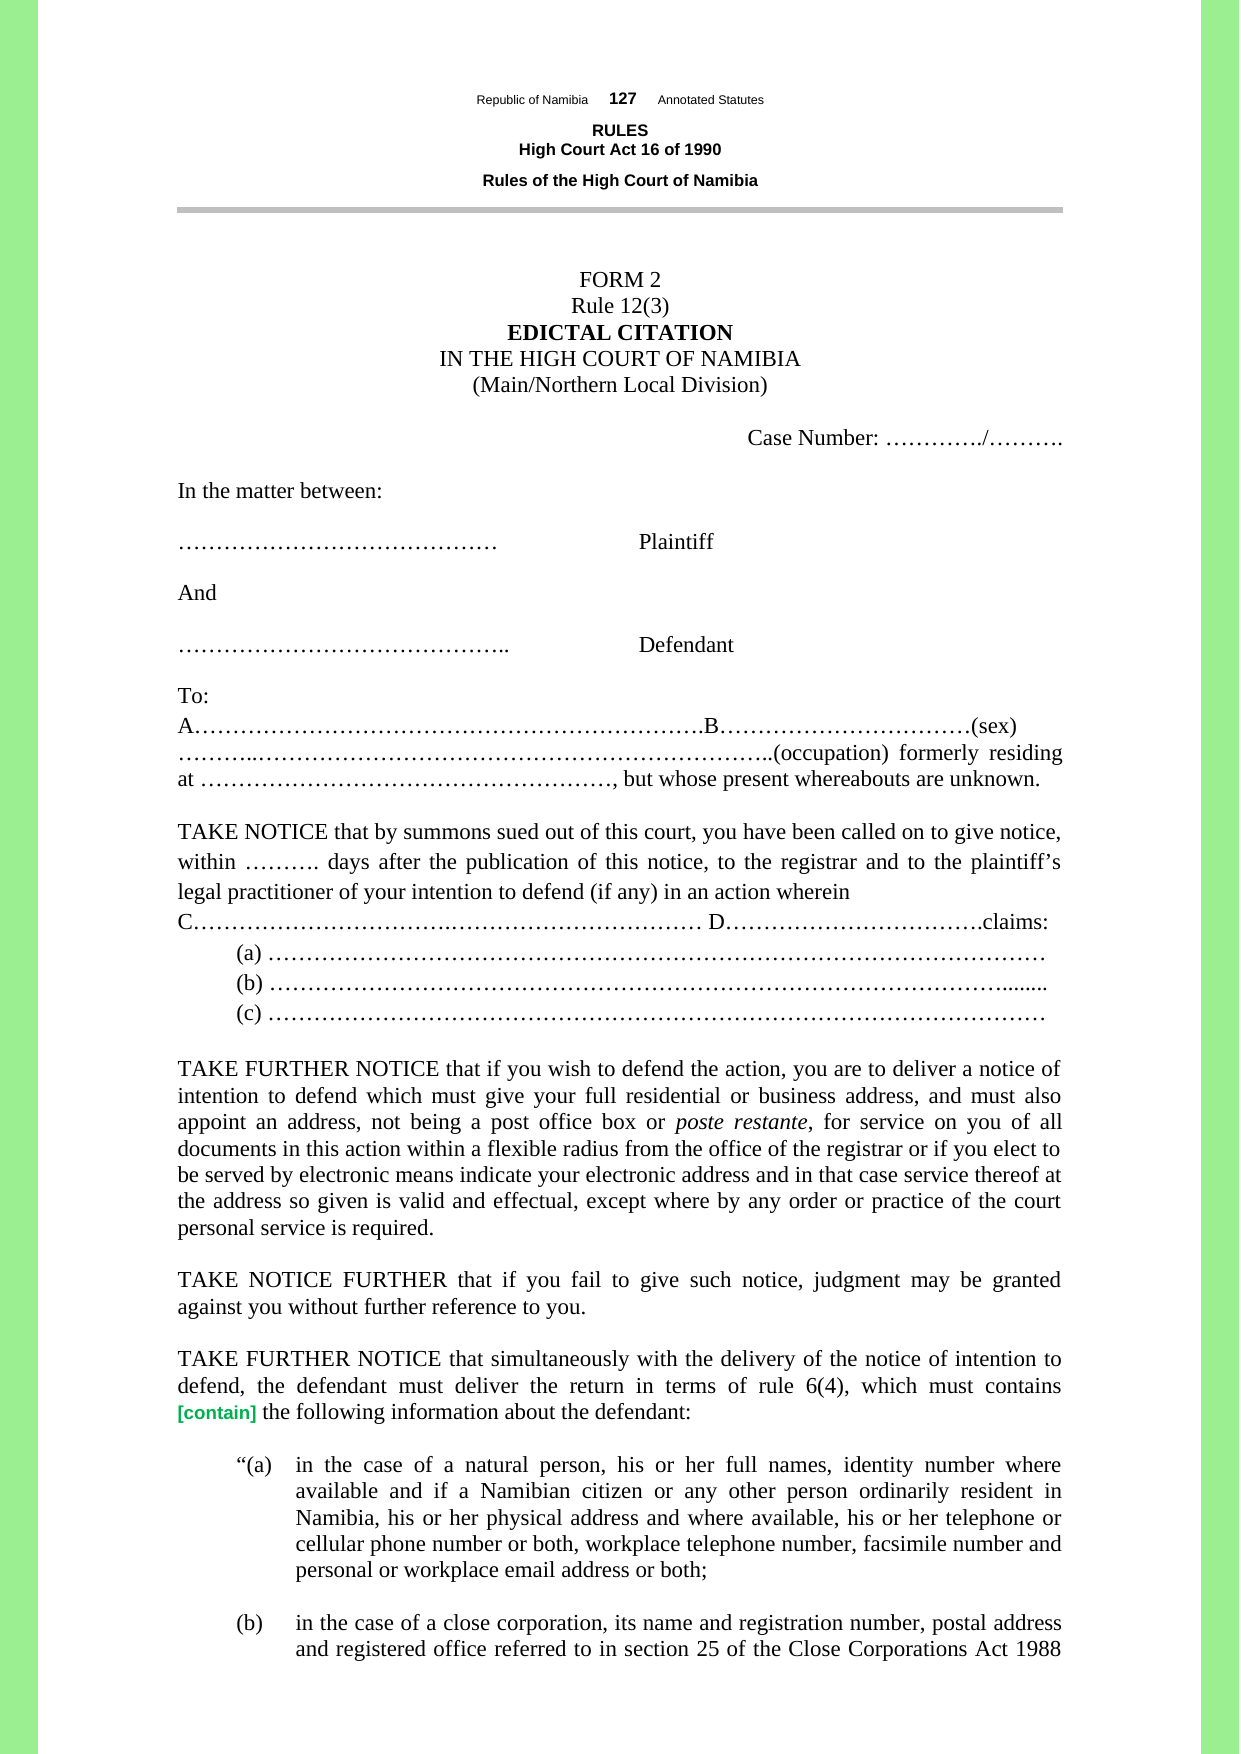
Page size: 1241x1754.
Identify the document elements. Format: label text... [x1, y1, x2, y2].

text (Main/Northern Local Division) [177, 371, 1063, 398]
text FORM 2 [177, 266, 1063, 292]
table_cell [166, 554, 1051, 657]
text Case Number: …………./………. [177, 424, 1063, 450]
text (b) ……………………………………………………………………………………........ [236, 969, 1063, 995]
text EDICTAL CITATION [177, 318, 1063, 345]
text Rule 12(3) [177, 292, 1063, 318]
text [236, 1609, 1063, 1662]
text (a) ………………………………………………………………………………………… [236, 938, 1063, 965]
text “(a) in the case of a natural person, his or her full names, identity number where available and if a Namibian citizen or any other person ordinarily resident in Namibia, his or her physical address and where available, his or her telephone or cellular phone number or both, workplace telephone number, facsimile number and personal or workplace email address or both; [236, 1451, 1063, 1583]
text TAKE FURTHER NOTICE that simultaneously with the delivery of the notice of intention to defend, the defendant must deliver the return in terms of rule 6(4), which must contains [contain] the following information about the defendant: [177, 1345, 1063, 1424]
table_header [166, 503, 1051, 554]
text C…………………………….…………………………… D…………………………….claims: [177, 908, 1063, 935]
text TAKE NOTICE that by summons sued out of this court, you have been called on to give notice, within ………. days after the publication of this notice, to the registrar and to the plaintiff’s legal practitioner of your intention to defend (if any) in an action wherein [177, 818, 1063, 904]
text In the matter between: [177, 477, 1063, 503]
text TAKE NOTICE FURTHER that if you fail to give such notice, judgment may be granted against you without further reference to you. [177, 1266, 1063, 1319]
text IN THE HIGH COURT OF NAMIBIA [177, 345, 1063, 371]
text A………………………………………………………….B……………………………(sex)………..…………………………………………………………..(occupation) formerly residing at ………………………………………………, but whose present whereabouts are unknown. [177, 712, 1063, 791]
text (c) ………………………………………………………………………………………… [236, 999, 1063, 1025]
text TAKE FURTHER NOTICE that if you wish to defend the action, you are to deliver a notice of intention to defend which must give your full residential or business address, and must also appoint an address, not being a post office box or poste restante, for service on you of all documents in this action within a flexible radius from the office of the registrar or if you elect to be served by electronic means indicate your electronic address and in that case service thereof at the address so given is valid and effectual, except where by any order or practice of the court personal service is required. [177, 1056, 1063, 1240]
text To: [177, 682, 1063, 708]
